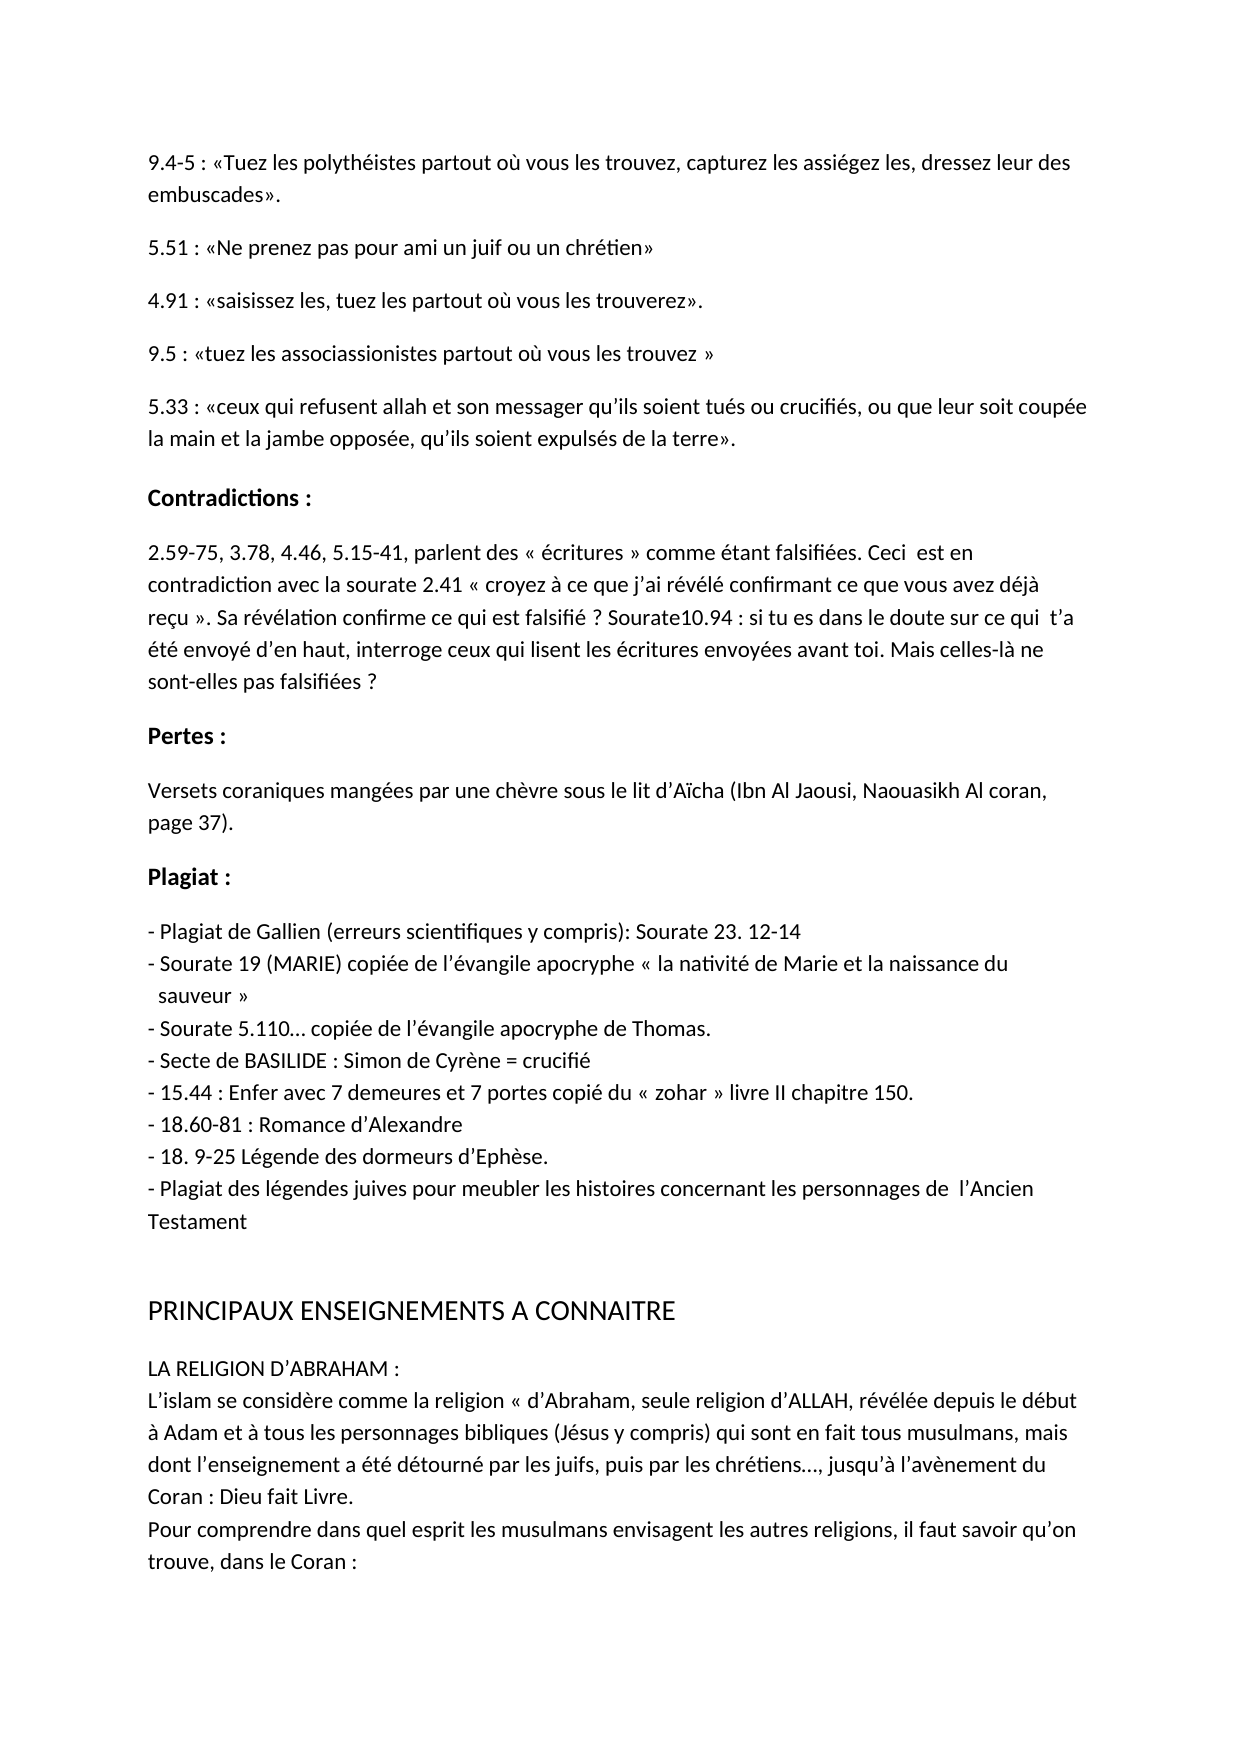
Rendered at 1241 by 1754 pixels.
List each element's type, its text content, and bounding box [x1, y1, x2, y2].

text - 18. 9-25 Légende des dormeurs d’Ephèse. [148, 1142, 1093, 1170]
text - Secte de BASILIDE : Simon de Cyrène = crucifié [148, 1046, 1093, 1074]
text - Plagiat de Gallien (erreurs scientifiques y compris): Sourate 23. 12-14 [148, 917, 1093, 945]
text - 18.60-81 : Romance d’Alexandre [148, 1110, 1093, 1138]
text - Sourate 5.110… copiée de l’évangile apocryphe de Thomas. [148, 1014, 1093, 1042]
text L’islam se considère comme la religion « d’Abraham, seule religion d’ALLAH, révélée depuis le début à Adam et à tous les personnages bibliques (Jésus y compris) qui sont en fait tous musulmans, mais dont l’enseignement a été détourné par les juifs, puis par les chrétiens…, jusqu’à l’avènement du Coran : Dieu fait Livre. [148, 1386, 1093, 1511]
text - 15.44 : Enfer avec 7 demeures et 7 portes copié du « zohar » livre II chapitre 150. [148, 1078, 1093, 1106]
text 5.51 : «Ne prenez pas pour ami un juif ou un chrétien» [148, 233, 1093, 261]
text - Sourate 19 (MARIE) copiée de l’évangile apocryphe « la nativité de Marie et la naissance du [148, 949, 1093, 977]
text sauveur » [148, 981, 1093, 1009]
text 9.5 : «tuez les associassionistes partout où vous les trouvez » [148, 339, 1093, 367]
text 2.59-75, 3.78, 4.46, 5.15-41, parlent des « écritures » comme étant falsifiées. Ceci est en contradiction avec la sourate 2.41 « croyez à ce que j’ai révélé confirmant ce que vous avez déjà reçu ». Sa révélation confirme ce qui est falsifié ? Sourate10.94 : si tu es dans le doute sur ce qui t’a été envoyé d’en haut, interroge ceux qui lisent les écritures envoyées avant toi. Mais celles-là ne sont-elles pas falsifiées ? [148, 538, 1093, 695]
text - Plagiat des légendes juives pour meubler les histoires concernant les personnages de l’Ancien Testament [148, 1174, 1093, 1235]
text PRINCIPAUX ENSEIGNEMENTS A CONNAITRE [148, 1292, 1093, 1328]
text Versets coraniques mangées par une chèvre sous le lit d’Aïcha (Ibn Al Jaousi, Naouasikh Al coran, page 37). [148, 776, 1093, 836]
text LA RELIGION D’ABRAHAM : [148, 1354, 1093, 1382]
text Pour comprendre dans quel esprit les musulmans envisagent les autres religions, il faut savoir qu’on trouve, dans le Coran : [148, 1515, 1093, 1575]
text 4.91 : «saisissez les, tuez les partout où vous les trouverez». [148, 286, 1093, 314]
text Pertes : [148, 720, 1093, 751]
text 9.4-5 : «Tuez les polythéistes partout où vous les trouvez, capturez les assiégez les, dressez leur des embuscades». [148, 148, 1093, 208]
text 5.33 : «ceux qui refusent allah et son messager qu’ils soient tués ou crucifiés, ou que leur soit coupée la main et la jambe opposée, qu’ils soient expulsés de la terre». [148, 392, 1093, 452]
text Contradictions : [148, 483, 1093, 513]
text Plagiat : [148, 861, 1093, 892]
